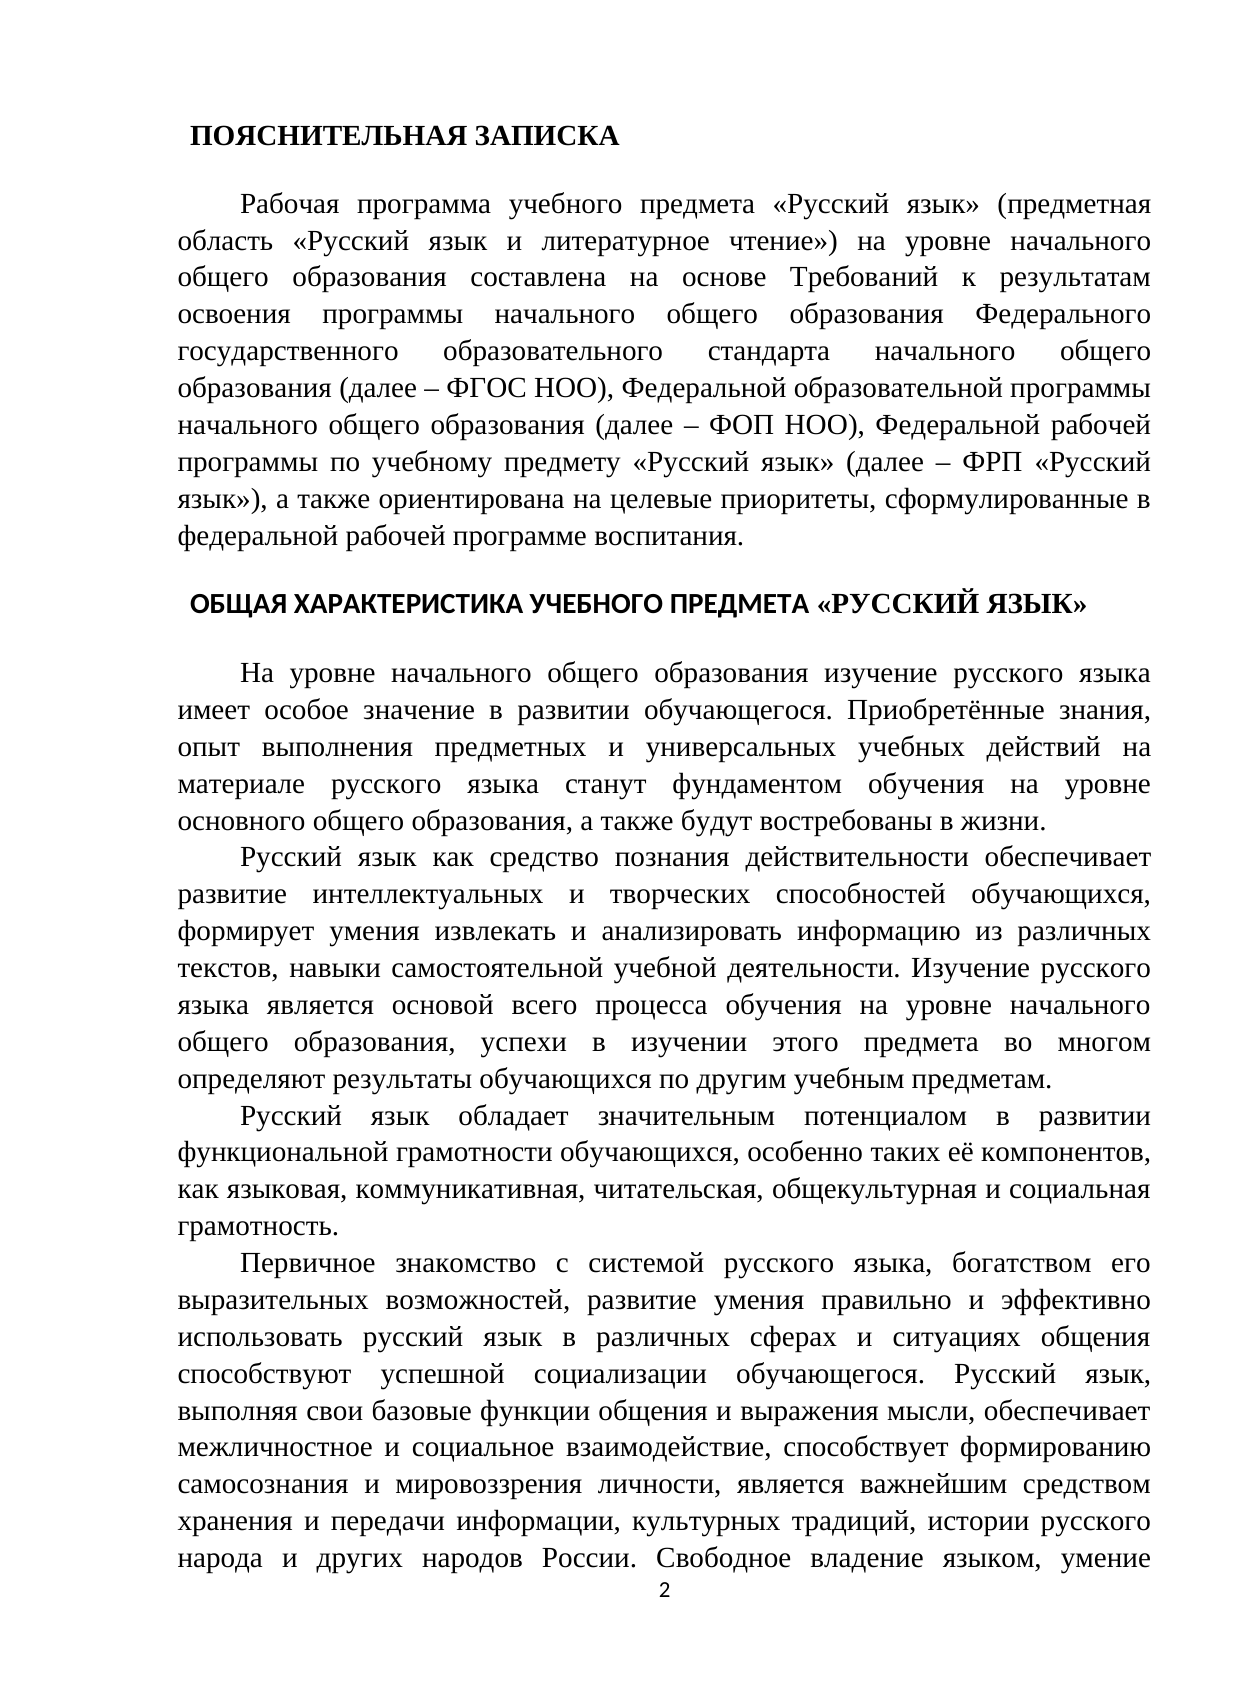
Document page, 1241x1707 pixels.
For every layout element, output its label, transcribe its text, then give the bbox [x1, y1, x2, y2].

text ПОЯСНИТЕЛЬНАЯ ЗАПИСКА [190, 118, 1152, 152]
text Русский язык как средство познания действительности обеспечивает развитие интеллектуальных и творческих способностей обучающихся, формирует умения извлекать и анализировать информацию из различных текстов, навыки самостоятельной учебной деятельности. Изучение русского языка является основой всего процесса обучения на уровне начального общего образования, успехи в изучении этого предмета во многом определяют результаты обучающихся по другим учебным предметам. [177, 839, 1152, 1094]
text На уровне начального общего образования изучение русского языка имеет особое значение в развитии обучающегося. Приобретённые знания, опыт выполнения предметных и универсальных учебных действий на материале русского языка станут фундаментом обучения на уровне основного общего образования, а также будут востребованы в жизни. [177, 655, 1152, 836]
text Рабочая программа учебного предмета «Русский язык» (предметная область «Русский язык и литературное чтение») на уровне начального общего образования составлена на основе Требований к результатам освоения программы начального общего образования Федерального государственного образовательного стандарта начального общего образования (далее – ФГОС НОО), Федеральной образовательной программы начального общего образования (далее – ФОП НОО), Федеральной рабочей программы по учебному предмету «Русский язык» (далее – ФРП «Русский язык»), а также ориентирована на целевые приоритеты, сформулированные в федеральной рабочей программе воспитания. [177, 186, 1152, 551]
text Русский язык обладает значительным потенциалом в развитии функциональной грамотности обучающихся, особенно таких её компонентов, как языковая, коммуникативная, читательская, общекультурная и социальная грамотность. [177, 1098, 1152, 1242]
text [177, 1245, 1152, 1574]
text ОБЩАЯ ХАРАКТЕРИСТИКА УЧЕБНОГО ПРЕДМЕТА «РУССКИЙ ЯЗЫК» [190, 585, 1152, 621]
